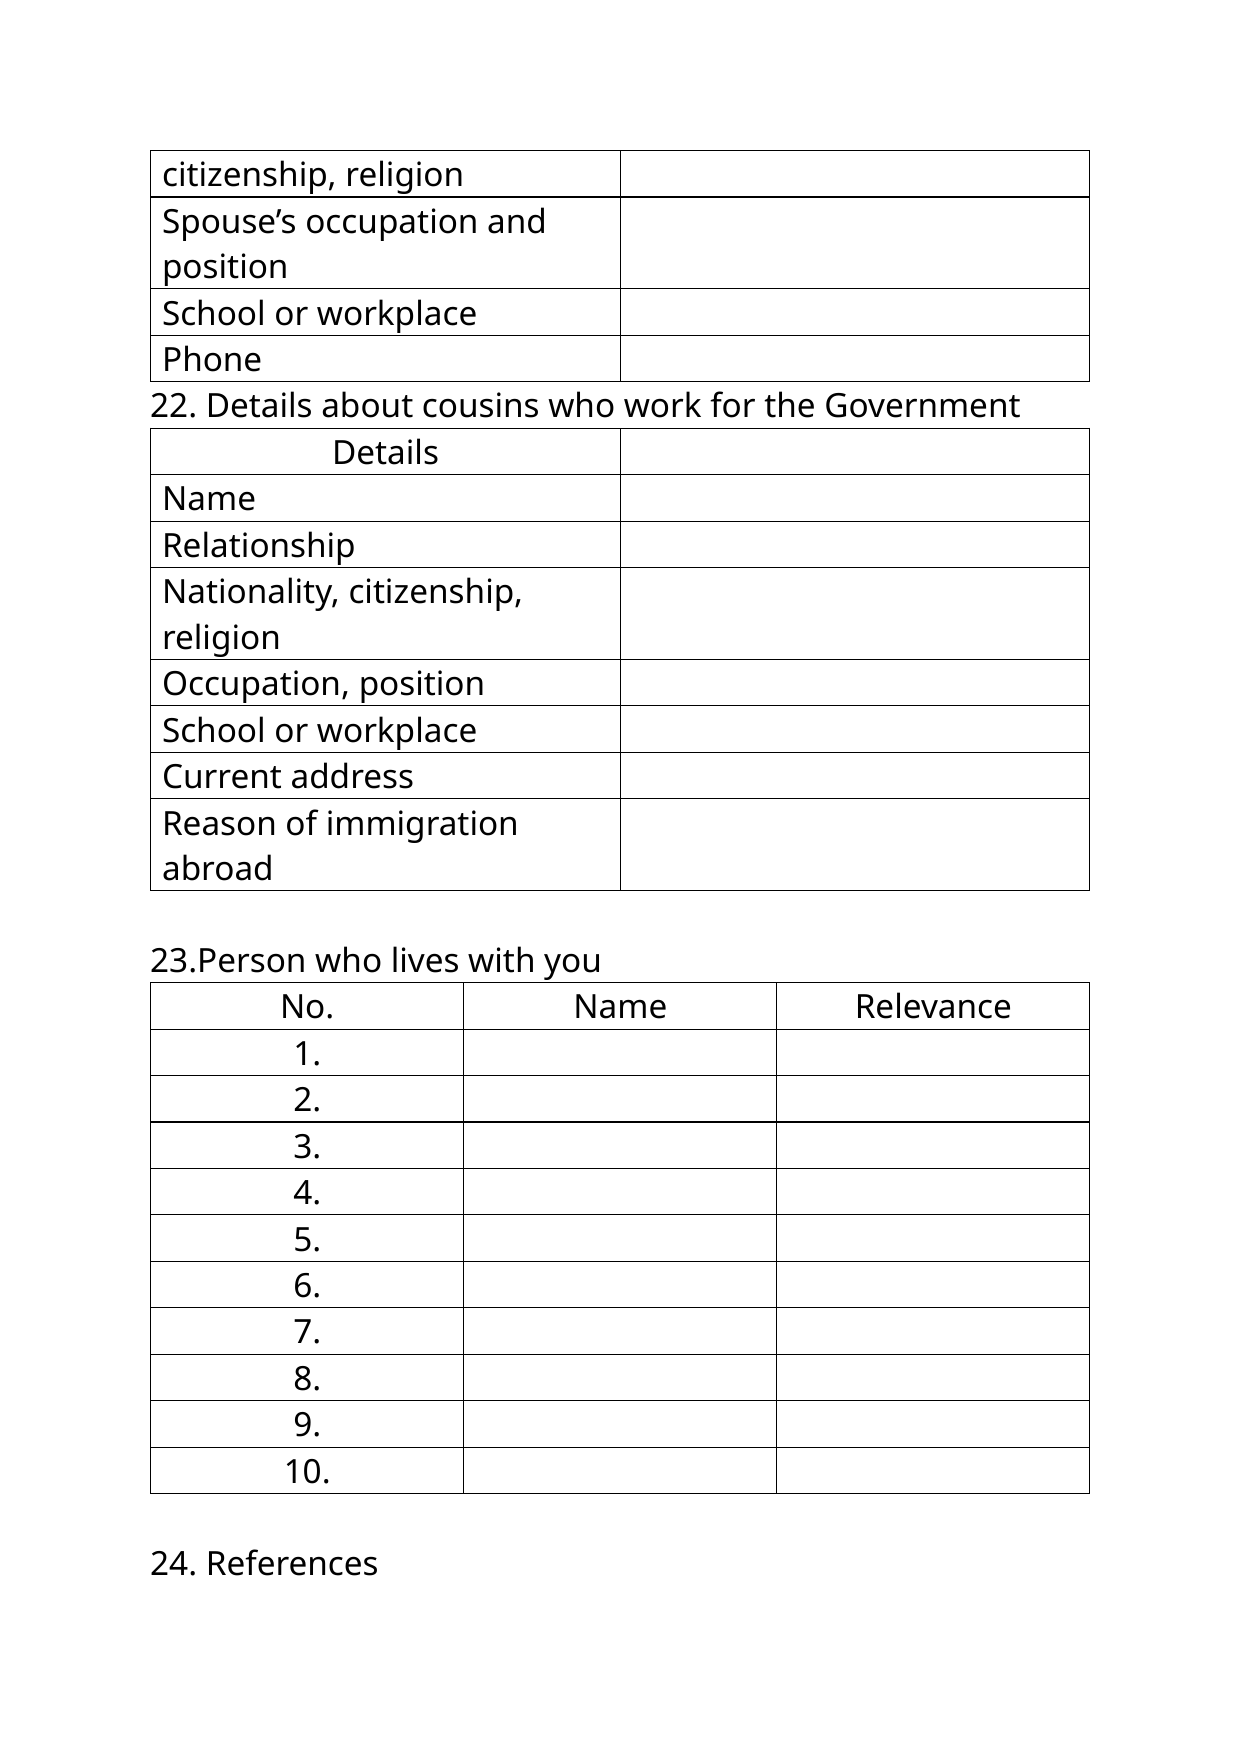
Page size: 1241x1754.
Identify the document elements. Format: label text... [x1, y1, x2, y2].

table_cell [464, 1355, 776, 1400]
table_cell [151, 151, 620, 196]
table_cell 4. [151, 1169, 463, 1214]
table_cell Phone [151, 336, 620, 381]
table_cell [621, 660, 1089, 705]
table_header Relevance [777, 983, 1089, 1028]
table_cell [621, 753, 1089, 798]
table_cell [464, 1448, 776, 1493]
table_cell [621, 522, 1089, 567]
text 22. Details about cousins who work for the Government [150, 382, 1090, 428]
table_cell [777, 1030, 1089, 1075]
table_cell 2. [151, 1076, 463, 1121]
table_cell 9. [151, 1401, 463, 1447]
table_cell Current address [151, 753, 620, 798]
table_cell [777, 1308, 1089, 1354]
table_cell [621, 289, 1089, 335]
table_header Name [464, 983, 776, 1028]
table_header Details [151, 429, 620, 474]
table_cell Spouse’s occupation and position [151, 198, 620, 288]
table_cell [464, 1308, 776, 1354]
table_cell 8. [151, 1355, 463, 1400]
table_cell [777, 1215, 1089, 1261]
table_cell [464, 1262, 776, 1307]
table_cell School or workplace [151, 706, 620, 752]
table_cell 6. [151, 1262, 463, 1307]
text 23.Person who lives with you [150, 937, 1090, 982]
table_cell Nationality, citizenship, religion [151, 568, 620, 659]
table_cell [621, 799, 1089, 890]
table_cell [777, 1355, 1089, 1400]
table_cell 1. [151, 1030, 463, 1075]
table_cell [464, 1030, 776, 1075]
table_cell [464, 1215, 776, 1261]
table_cell [621, 475, 1089, 521]
table_cell Reason of immigration abroad [151, 799, 620, 890]
table_cell [621, 198, 1089, 288]
table_cell 3. [151, 1123, 463, 1168]
table_cell [621, 151, 1089, 196]
text 24. References [150, 1539, 1090, 1585]
table_cell 7. [151, 1308, 463, 1354]
table_cell [621, 706, 1089, 752]
table_header [621, 429, 1089, 474]
table_cell Occupation, position [151, 660, 620, 705]
table_cell [464, 1169, 776, 1214]
table_cell 5. [151, 1215, 463, 1261]
table_cell [777, 1262, 1089, 1307]
table_cell [777, 1401, 1089, 1447]
table_cell [621, 336, 1089, 381]
table_cell [464, 1076, 776, 1121]
table_cell [777, 1123, 1089, 1168]
table_cell School or workplace [151, 289, 620, 335]
table_cell 10. [151, 1448, 463, 1493]
table_header No. [151, 983, 463, 1028]
table_cell Name [151, 475, 620, 521]
table_cell Relationship [151, 522, 620, 567]
table_cell [464, 1401, 776, 1447]
table_cell [777, 1169, 1089, 1214]
table_cell [621, 568, 1089, 659]
table_cell [777, 1448, 1089, 1493]
table_cell [777, 1076, 1089, 1121]
table_cell [464, 1123, 776, 1168]
